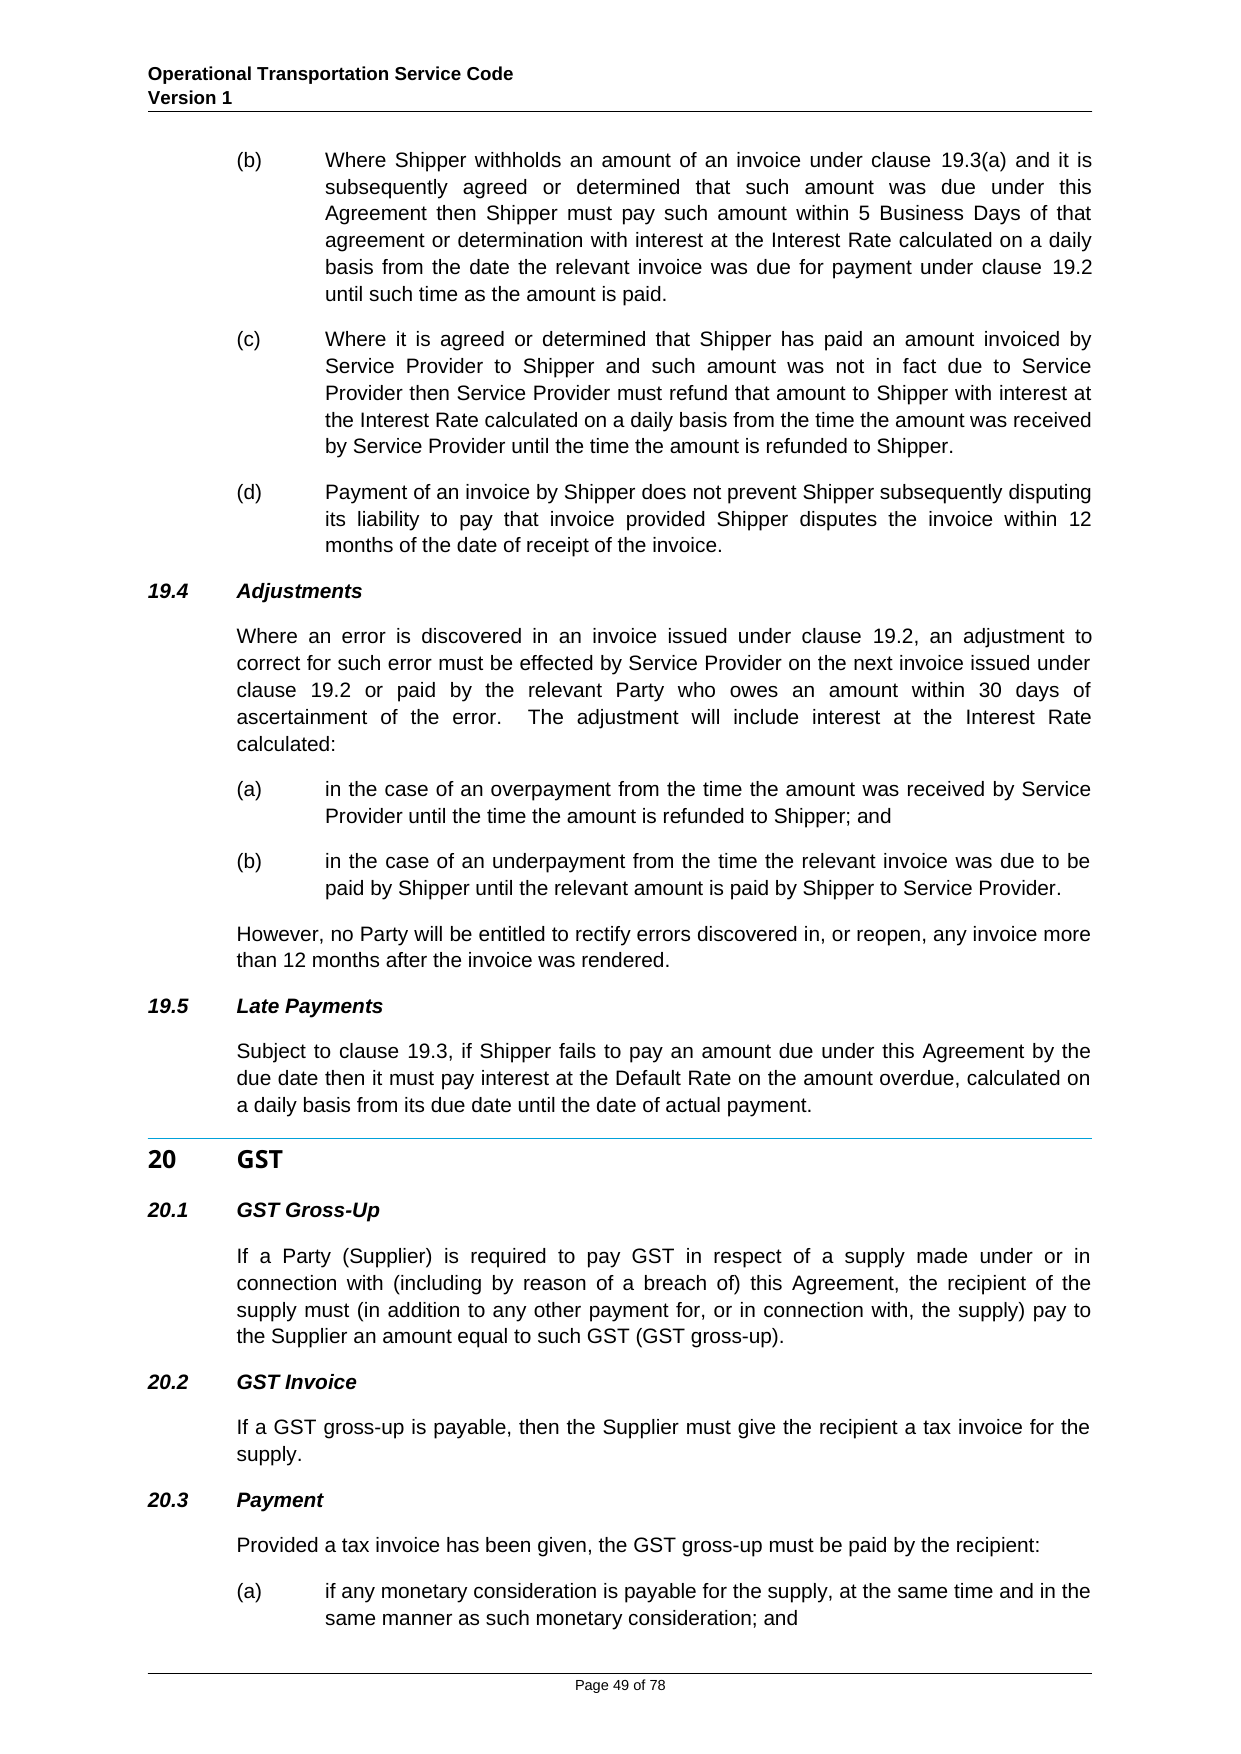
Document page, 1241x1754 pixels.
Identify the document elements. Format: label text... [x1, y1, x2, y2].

subtitle Adjustments [148, 579, 1092, 603]
subtitle Where it is agreed or determined that Shipper has paid an amount invoiced by Service Provider to Shipper and such amount was not in fact due to Service Provider then Service Provider must refund that amount to Shipper with interest at the Interest Rate calculated on a daily basis from the time the amount was received by Service Provider until the time the amount is refunded to Shipper. [236, 327, 1092, 458]
text Where an error is discovered in an invoice issued under clause 19.2, an adjustment to correct for such error must be effected by Service Provider on the next invoice issued under clause 19.2 or paid by the relevant Party who owes an amount within 30 days of ascertainment of the error. The adjustment will include interest at the Interest Rate calculated: [236, 624, 1092, 755]
subtitle if any monetary consideration is payable for the supply, at the same time and in the same manner as such monetary consideration; and [236, 1578, 1092, 1629]
text Subject to clause 19.3, if Shipper fails to pay an amount due under this Agreement by the due date then it must pay interest at the Default Rate on the amount overdue, calculated on a daily basis from its due date until the date of actual payment. [236, 1039, 1092, 1117]
subtitle GST Invoice [148, 1370, 1092, 1394]
text If a GST gross-up is payable, then the Supplier must give the recipient a tax invoice for the supply. [236, 1415, 1092, 1466]
text Provided a tax invoice has been given, the GST gross-up must be paid by the recipient: [236, 1533, 1092, 1557]
subtitle Late Payments [148, 994, 1092, 1018]
subtitle GST [148, 1139, 1092, 1176]
subtitle in the case of an underpayment from the time the relevant invoice was due to be paid by Shipper until the relevant amount is paid by Shipper to Service Provider. [236, 849, 1092, 900]
text If a Party (Supplier) is required to pay GST in respect of a supply made under or in connection with (including by reason of a breach of) this Agreement, the recipient of the supply must (in addition to any other payment for, or in connection with, the supply) pay to the Supplier an amount equal to such GST (GST gross-up). [236, 1244, 1092, 1348]
subtitle Payment [148, 1487, 1092, 1511]
subtitle GST Gross-Up [148, 1198, 1092, 1222]
subtitle in the case of an overpayment from the time the amount was received by Service Provider until the time the amount is refunded to Shipper; and [236, 777, 1092, 828]
subtitle Where Shipper withholds an amount of an invoice under clause 19.3(a) and it is subsequently agreed or determined that such amount was due under this Agreement then Shipper must pay such amount within 5 Business Days of that agreement or determination with interest at the Interest Rate calculated on a daily basis from the date the relevant invoice was due for payment under clause 19.2 until such time as the amount is paid. [236, 148, 1092, 306]
subtitle Payment of an invoice by Shipper does not prevent Shipper subsequently disputing its liability to pay that invoice provided Shipper disputes the invoice within 12 months of the date of receipt of the invoice. [236, 480, 1092, 557]
text However, no Party will be entitled to rectify errors discovered in, or reopen, any invoice more than 12 months after the invoice was rendered. [236, 921, 1092, 972]
